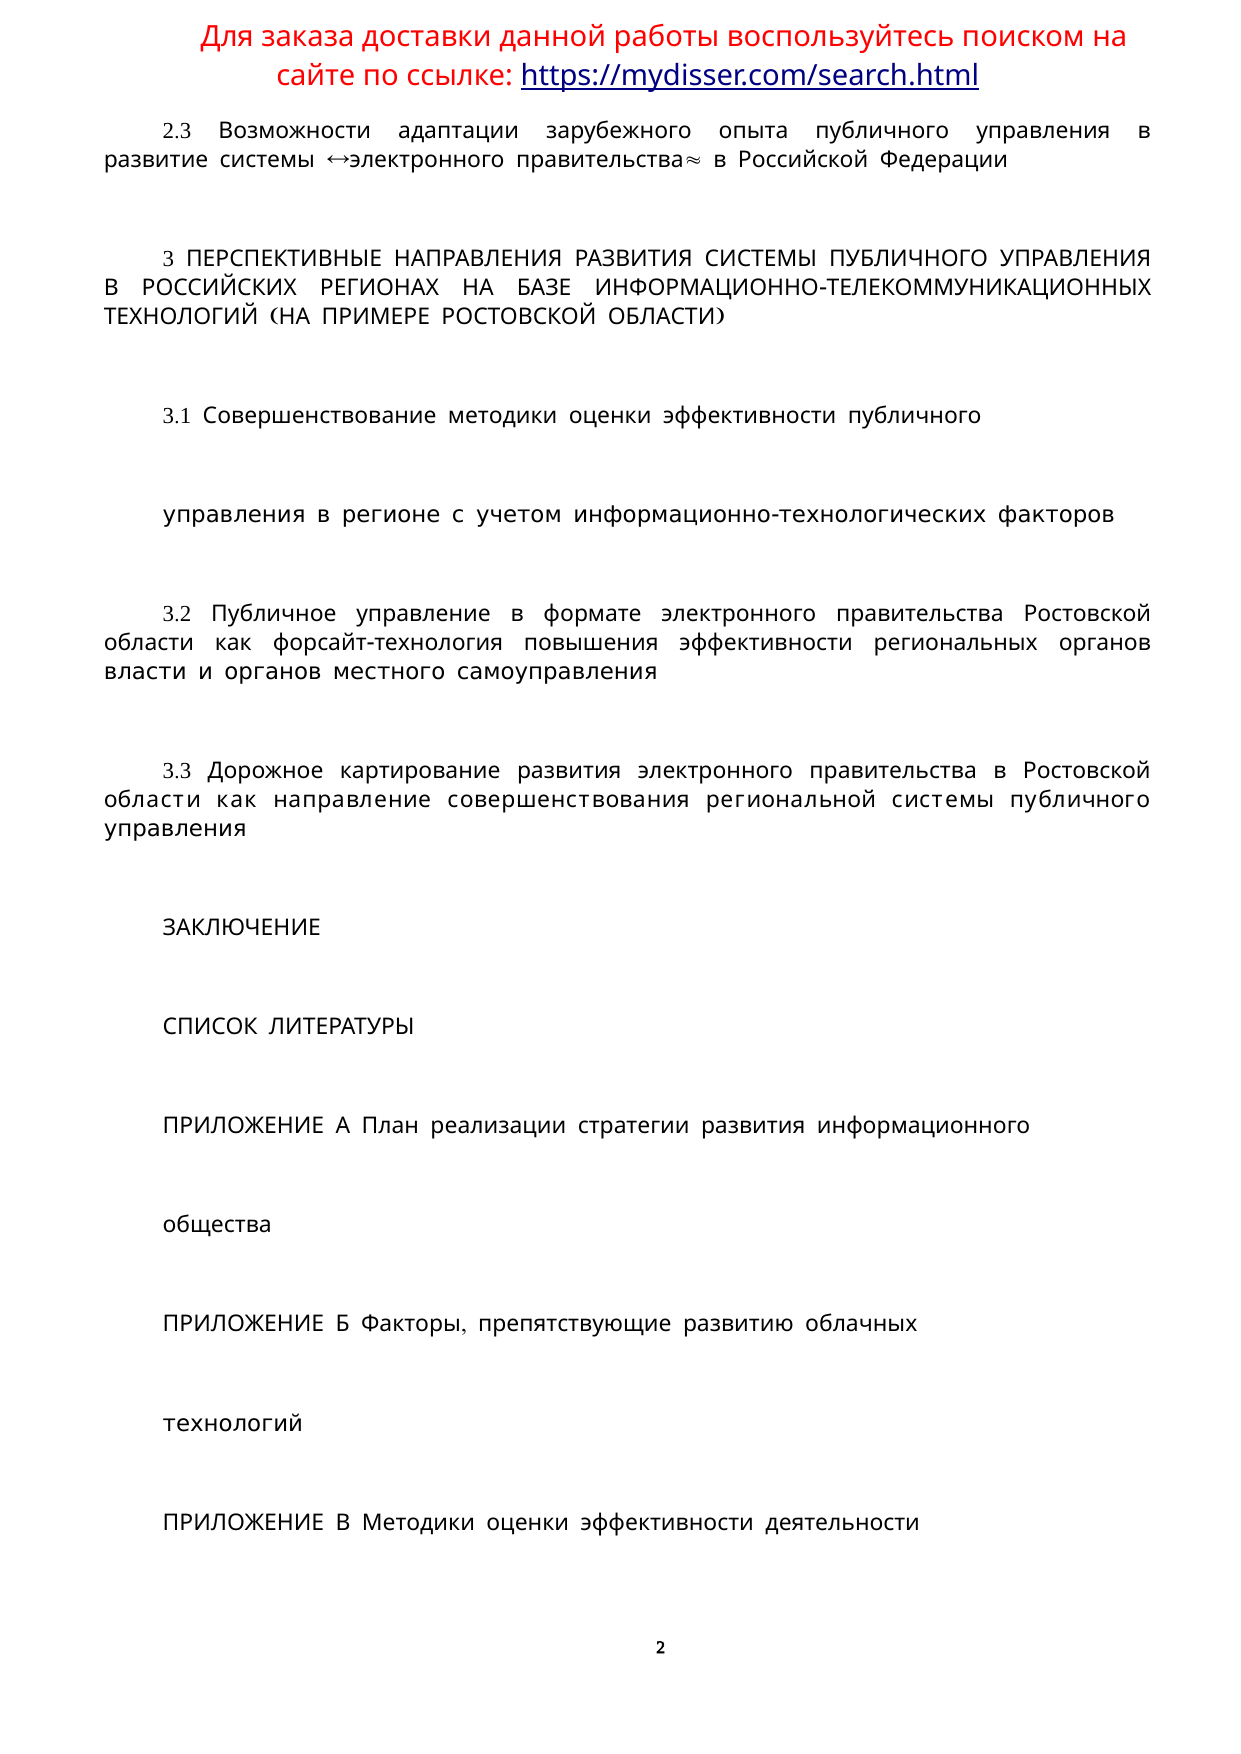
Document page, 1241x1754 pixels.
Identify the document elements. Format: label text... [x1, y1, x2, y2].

text общества [103, 1209, 1152, 1237]
text 2.3 Возможности адаптации зарубежного опыта публичного управления в развитие системы «электронного правительства» в Российской Федерации [103, 115, 1152, 172]
text ПРИЛОЖЕНИЕ Б Факторы, препятствующие развитию облачных [103, 1308, 1152, 1337]
text СПИСОК ЛИТЕРАТУРЫ [103, 1010, 1152, 1039]
text ЗАКЛЮЧЕНИЕ [103, 911, 1152, 940]
text 3 ПЕРСПЕКТИВНЫЕ НАПРАВЛЕНИЯ РАЗВИТИЯ СИСТЕМЫ ПУБЛИЧНОГО УПРАВЛЕНИЯ В РОССИЙСКИХ РЕГИОНАХ НА БАЗЕ ИНФОРМАЦИОННО-ТЕЛЕКОММУНИКАЦИОННЫХ ТЕХНОЛОГИЙ (НА ПРИМЕРЕ РОСТОВСКОЙ ОБЛАСТИ) [103, 243, 1152, 329]
text 3.3 Дорожное картирование развития электронного правительства в Ростовской области как направление совершенствования региональной системы публичного управления [103, 754, 1152, 841]
text управления в регионе с учетом информационно-технологических факторов [103, 499, 1152, 527]
text технологий [103, 1407, 1152, 1436]
text 3.2 Публичное управление в формате электронного правительства Ростовской области как форсайт-технология повышения эффективности региональных органов власти и органов местного самоуправления [103, 598, 1152, 684]
text 3.1 Совершенствование методики оценки эффективности публичного [103, 399, 1152, 428]
text ПРИЛОЖЕНИЕ А План реализации стратегии развития информационного [103, 1109, 1152, 1138]
text ПРИЛОЖЕНИЕ В Методики оценки эффективности деятельности [103, 1506, 1152, 1535]
